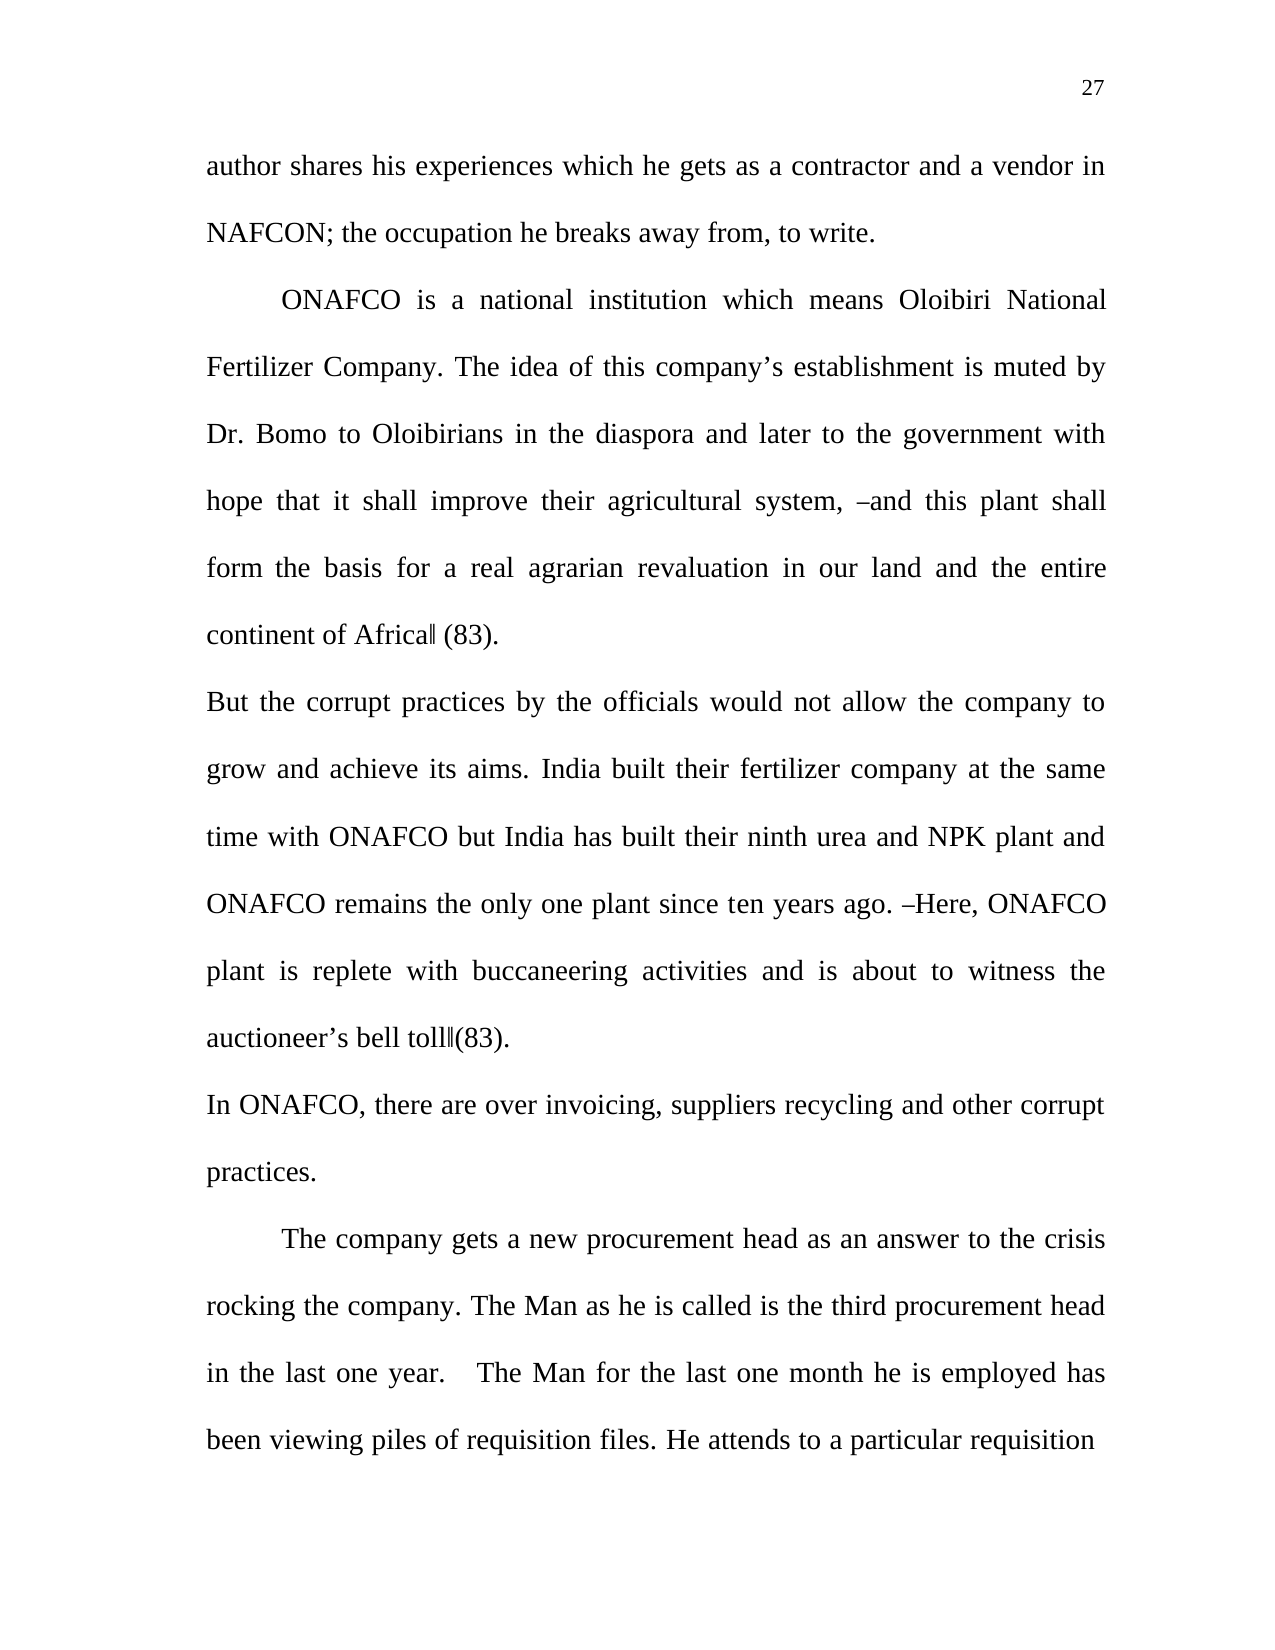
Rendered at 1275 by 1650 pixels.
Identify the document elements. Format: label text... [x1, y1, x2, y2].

text The company gets a new procurement head as an answer to the crisis rocking the company. The Man as he is called is the third procurement head in the last one year. The Man for the last one month he is employed has been viewing piles of requisition files. He attends to a particular requisition [206, 1221, 1107, 1456]
text But the corrupt practices by the officials would not allow the company to grow and achieve its aims. India built their fertilizer company at the same time with ONAFCO but India has built their ninth urea and NPK plant and ONAFCO remains the only one plant since ten years ago. ―Here, ONAFCO plant is replete with buccaneering activities and is about to witness the auctioneer’s bell toll‖(83). [206, 684, 1107, 1053]
text In ONAFCO, there are over invoicing, suppliers recycling and other corrupt practices. [206, 1087, 1106, 1188]
text ONAFCO is a national institution which means Oloibiri National Fertilizer Company. The idea of this company’s establishment is muted by Dr. Bomo to Oloibirians in the diaspora and later to the government with hope that it shall improve their agricultural system, ―and this plant shall form the basis for a real agrarian revaluation in our land and the entire continent of Africa‖ (83). [206, 282, 1107, 651]
text author shares his experiences which he gets as a contractor and a vendor in NAFCON; the occupation he breaks away from, to write. [206, 148, 1107, 248]
